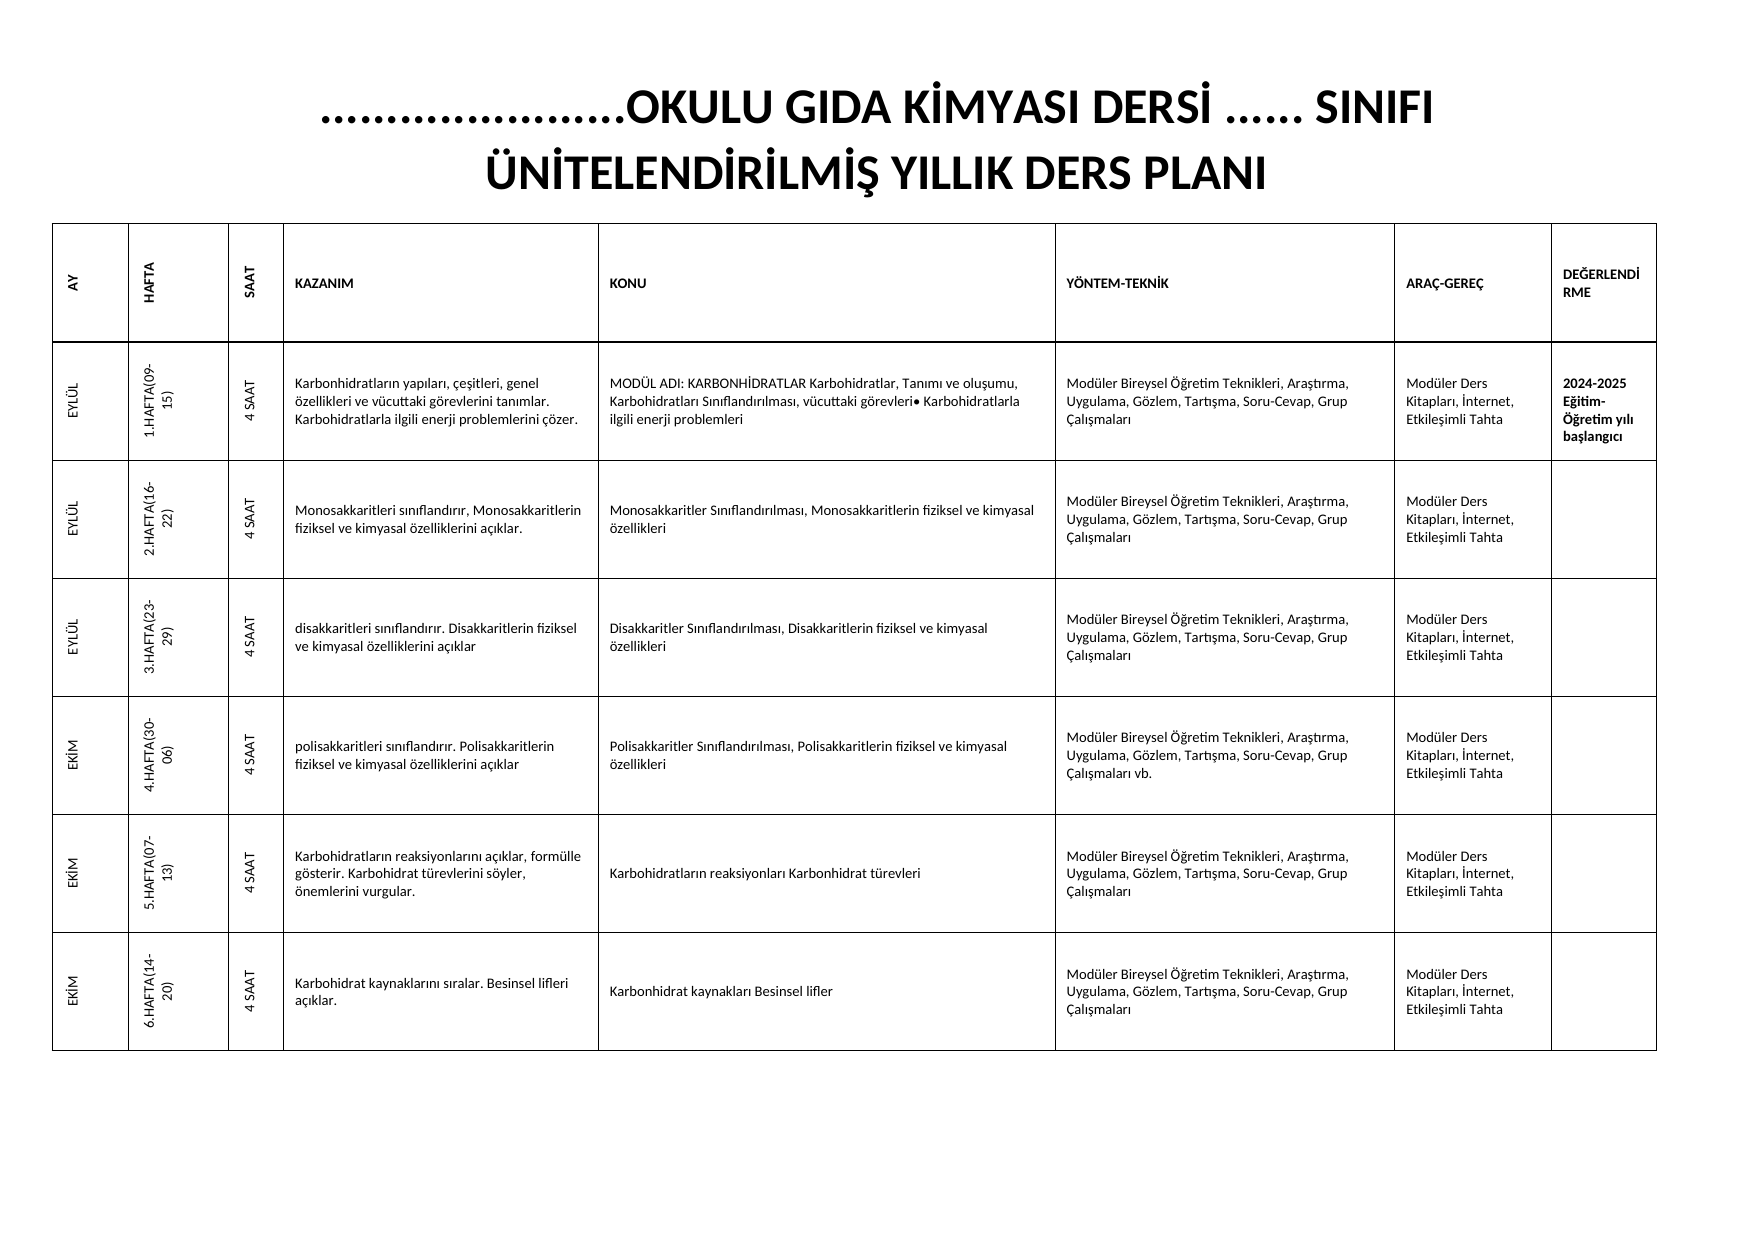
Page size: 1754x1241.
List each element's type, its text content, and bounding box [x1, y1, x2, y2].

table_cell MODÜL ADI: KARBONHİDRATLAR Karbohidratlar, Tanımı ve oluşumu, Karbohidratları Sınıflandırılması, vücuttaki görevleri• Karbohidratlarla ilgili enerji problemleri [599, 343, 1055, 459]
table_cell Modüler Ders Kitapları, İnternet, Etkileşimli Tahta [1395, 343, 1551, 459]
table_cell [1552, 461, 1656, 578]
table_cell Modüler Bireysel Öğretim Teknikleri, Araştırma, Uygulama, Gözlem, Tartışma, Soru-Cevap, Grup Çalışmaları [1056, 343, 1394, 459]
table_cell Monosakkaritler Sınıflandırılması, Monosakkaritlerin fiziksel ve kimyasal özellikleri [599, 461, 1055, 578]
table_cell 1.HAFTA(09-15) [129, 343, 228, 459]
table_cell Karbohidratların reaksiyonlarını açıklar, formülle gösterir. Karbohidrat türevlerini söyler, önemlerini vurgular. [284, 815, 598, 932]
table_cell Karbohidrat kaynaklarını sıralar. Besinsel lifleri açıklar. [284, 933, 598, 1050]
table_cell polisakkaritleri sınıflandırır. Polisakkaritlerin fiziksel ve kimyasal özelliklerini açıklar [284, 697, 598, 814]
table_cell 2024-2025 Eğitim-Öğretim yılı başlangıcı [1552, 343, 1656, 459]
table_cell Modüler Bireysel Öğretim Teknikleri, Araştırma, Uygulama, Gözlem, Tartışma, Soru-Cevap, Grup Çalışmaları [1056, 815, 1394, 932]
table_header KAZANIM [284, 224, 598, 341]
table_cell EYLÜL [53, 461, 128, 578]
table_cell Modüler Ders Kitapları, İnternet, Etkileşimli Tahta [1395, 815, 1551, 932]
table_header KONU [599, 224, 1055, 341]
table_cell [1552, 933, 1656, 1050]
table_cell Modüler Ders Kitapları, İnternet, Etkileşimli Tahta [1395, 461, 1551, 578]
table_cell EKİM [53, 933, 128, 1050]
table_cell 5.HAFTA(07-13) [129, 815, 228, 932]
table_cell 4 SAAT [229, 343, 283, 459]
table_cell Modüler Bireysel Öğretim Teknikleri, Araştırma, Uygulama, Gözlem, Tartışma, Soru-Cevap, Grup Çalışmaları [1056, 579, 1394, 696]
table_cell 4 SAAT [229, 579, 283, 696]
table_cell 6.HAFTA(14-20) [129, 933, 228, 1050]
table_cell Modüler Bireysel Öğretim Teknikleri, Araştırma, Uygulama, Gözlem, Tartışma, Soru-Cevap, Grup Çalışmaları [1056, 461, 1394, 578]
table_cell Karbonhidratların yapıları, çeşitleri, genel özellikleri ve vücuttaki görevlerini tanımlar. Karbohidratlarla ilgili enerji problemlerini çözer. [284, 343, 598, 459]
table_cell 3.HAFTA(23-29) [129, 579, 228, 696]
table_cell [1552, 697, 1656, 814]
table_cell Karbonhidrat kaynakları Besinsel lifler [599, 933, 1055, 1050]
table_cell Modüler Ders Kitapları, İnternet, Etkileşimli Tahta [1395, 579, 1551, 696]
table_cell 4 SAAT [229, 461, 283, 578]
table_cell 4.HAFTA(30-06) [129, 697, 228, 814]
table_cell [1056, 933, 1394, 1050]
table_cell [1552, 579, 1656, 696]
table_header DEĞERLENDİRME [1552, 224, 1656, 341]
table_cell EKİM [53, 697, 128, 814]
table_cell Modüler Ders Kitapları, İnternet, Etkileşimli Tahta [1395, 697, 1551, 814]
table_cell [1395, 933, 1551, 1050]
table_cell Monosakkaritleri sınıflandırır, Monosakkaritlerin fiziksel ve kimyasal özelliklerini açıklar. [284, 461, 598, 578]
table_cell disakkaritleri sınıflandırır. Disakkaritlerin fiziksel ve kimyasal özelliklerini açıklar [284, 579, 598, 696]
table_cell EYLÜL [53, 579, 128, 696]
table_cell Karbohidratların reaksiyonları Karbonhidrat türevleri [599, 815, 1055, 932]
table_cell 4 SAAT [229, 697, 283, 814]
text .......................OKULU GIDA KİMYASI DERSİ ...... SINIFI ÜNİTELENDİRİLMİŞ YILLIK DERS PLANI [75, 75, 1679, 202]
table_cell 2.HAFTA(16-22) [129, 461, 228, 578]
table_cell [1552, 815, 1656, 932]
table_cell EKİM [53, 815, 128, 932]
table_cell 4 SAAT [229, 815, 283, 932]
table_header HAFTA [129, 224, 228, 341]
table_header SAAT [229, 224, 283, 341]
table_cell Modüler Bireysel Öğretim Teknikleri, Araştırma, Uygulama, Gözlem, Tartışma, Soru-Cevap, Grup Çalışmaları vb. [1056, 697, 1394, 814]
table_header ARAÇ-GEREÇ [1395, 224, 1551, 341]
table_header AY [53, 224, 128, 341]
table_cell Disakkaritler Sınıflandırılması, Disakkaritlerin fiziksel ve kimyasal özellikleri [599, 579, 1055, 696]
table_cell 4 SAAT [229, 933, 283, 1050]
table_cell Polisakkaritler Sınıflandırılması, Polisakkaritlerin fiziksel ve kimyasal özellikleri [599, 697, 1055, 814]
table_header YÖNTEM-TEKNİK [1056, 224, 1394, 341]
table_cell EYLÜL [53, 343, 128, 459]
